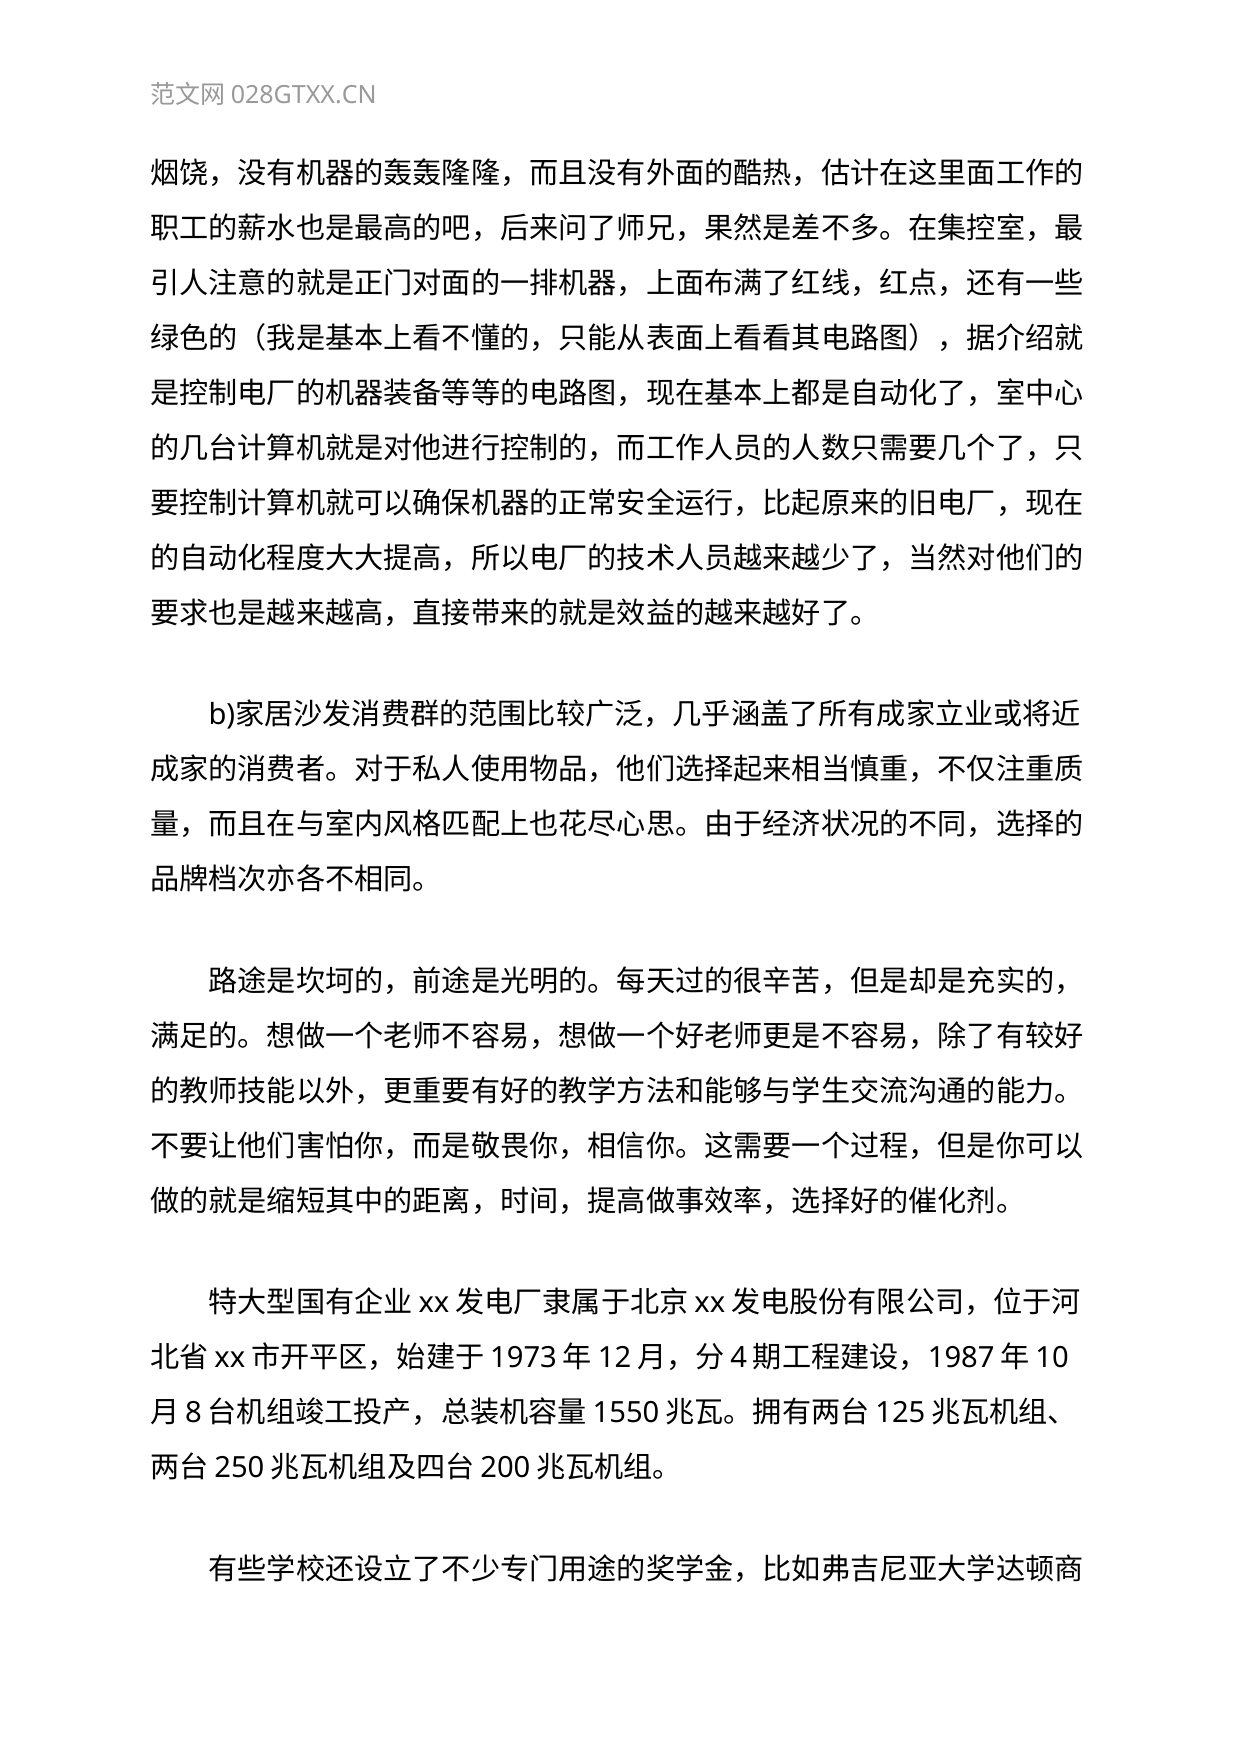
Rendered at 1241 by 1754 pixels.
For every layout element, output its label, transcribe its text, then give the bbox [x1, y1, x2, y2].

text 路途是坎坷的，前途是光明的。每天过的很辛苦，但是却是充实的，满足的。想做一个老师不容易，想做一个好老师更是不容易，除了有较好的教师技能以外，更重要有好的教学方法和能够与学生交流沟通的能力。不要让他们害怕你，而是敬畏你，相信你。这需要一个过程，但是你可以做的就是缩短其中的距离，时间，提高做事效率，选择好的催化剂。 [150, 957, 1090, 1219]
text b)家居沙发消费群的范围比较广泛，几乎涵盖了所有成家立业或将近成家的消费者。对于私人使用物品，他们选择起来相当慎重，不仅注重质量，而且在与室内风格匹配上也花尽心思。由于经济状况的不同，选择的品牌档次亦各不相同。 [150, 691, 1090, 898]
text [150, 150, 1090, 631]
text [150, 1546, 1090, 1588]
text 特大型国有企业xx发电厂隶属于北京xx发电股份有限公司，位于河北省xx市开平区，始建于1973年12月，分4期工程建设，1987年10月8台机组竣工投产，总装机容量1550兆瓦。拥有两台125兆瓦机组、两台250兆瓦机组及四台200兆瓦机组。 [150, 1279, 1090, 1486]
